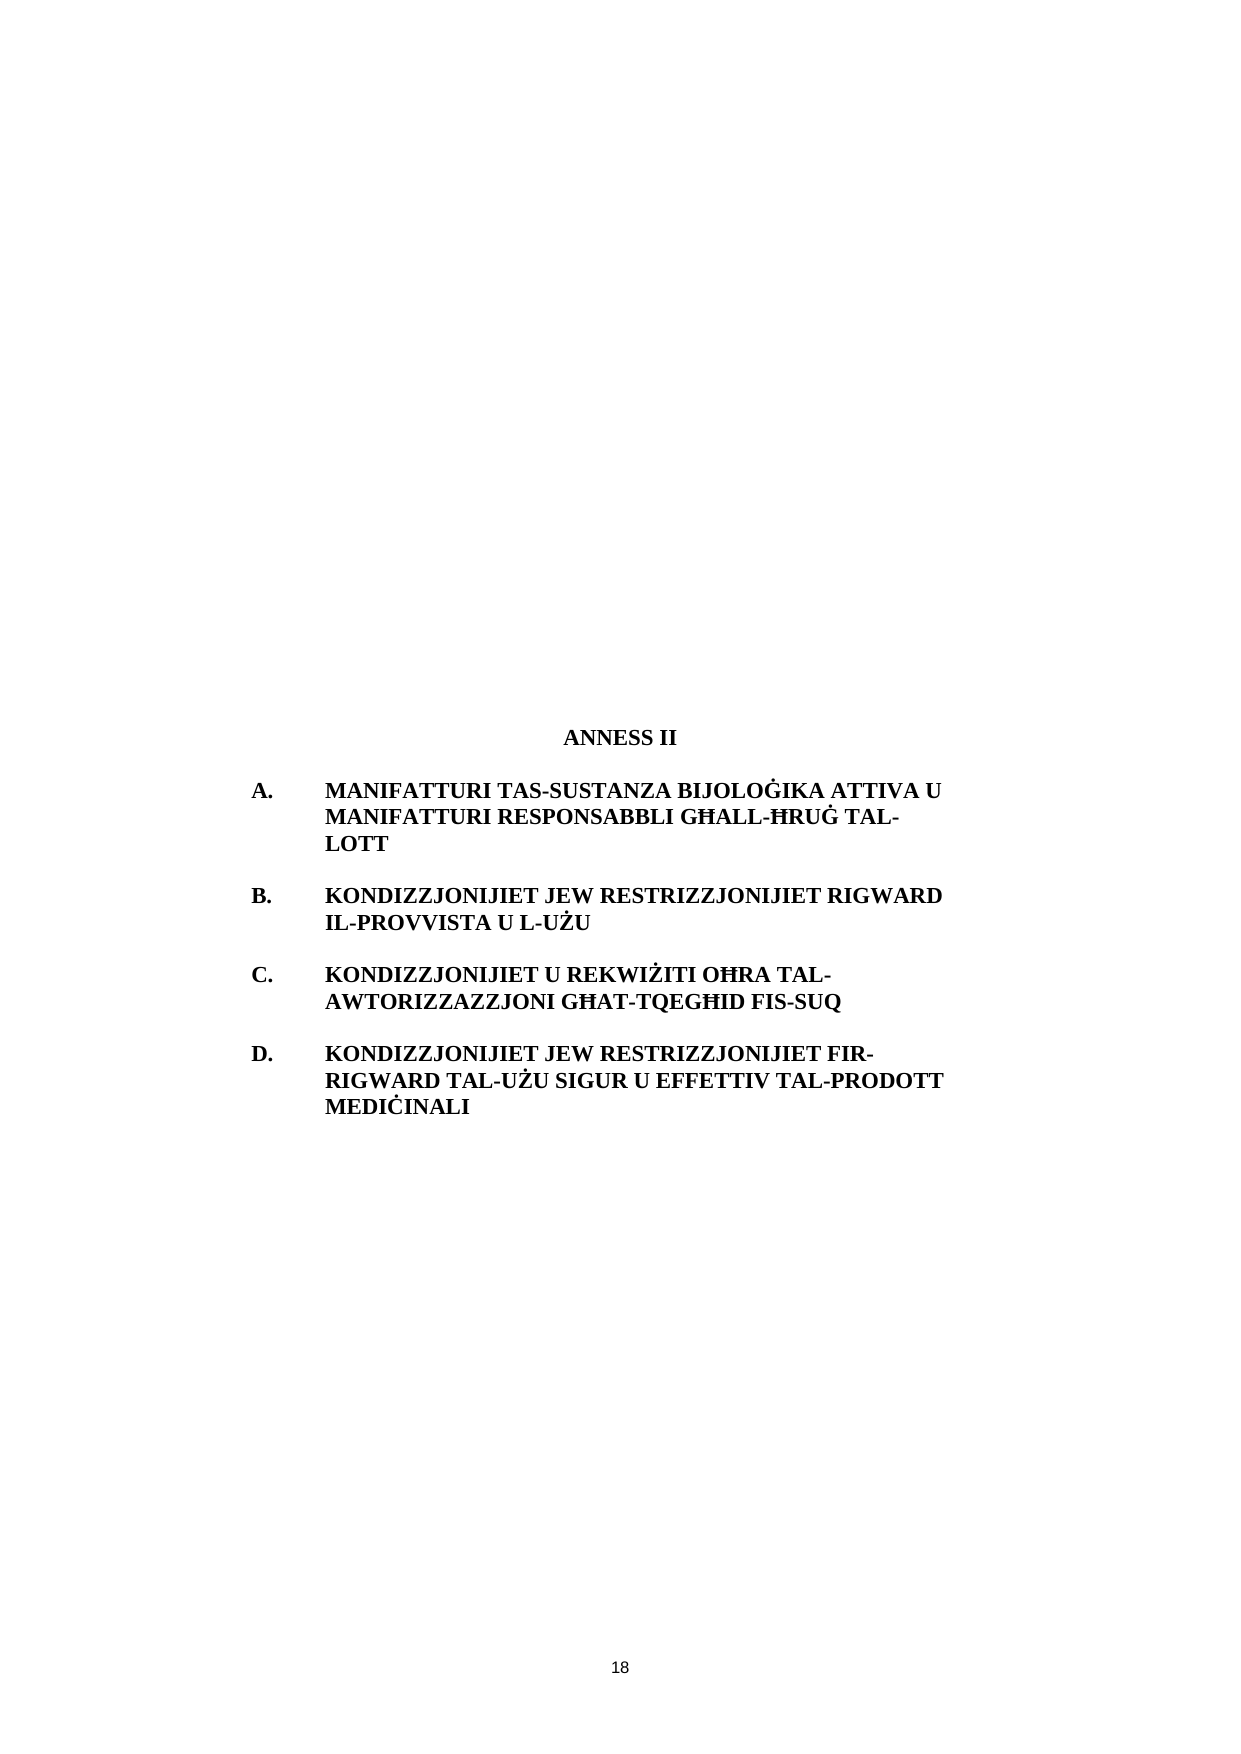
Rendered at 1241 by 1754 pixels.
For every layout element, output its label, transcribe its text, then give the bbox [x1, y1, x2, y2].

text C. KONDIZZJONIJIET U REKWIŻITI OĦRA TAL-AWTORIZZAZZJONI GĦAT-TQEGĦID FIS-SUQ [251, 961, 945, 1014]
text D. KONDIZZJONIJIET JEW RESTRIZZJONIJIET FIR-RIGWARD TAL-UŻU SIGUR U EFFETTIV TAL-PRODOTT MEDIĊINALI [251, 1041, 945, 1119]
text ANNESS II [148, 724, 1093, 751]
text B. KONDIZZJONIJIET JEW RESTRIZZJONIJIET RIGWARD IL-PROVVISTA U L-UŻU [251, 882, 945, 935]
text A. MANIFATTURI TAS-SUSTANZA BIJOLOĠIKA ATTIVA U MANIFATTURI RESPONSABBLI GĦALL-ĦRUĠ TAL-LOTT [251, 777, 945, 856]
